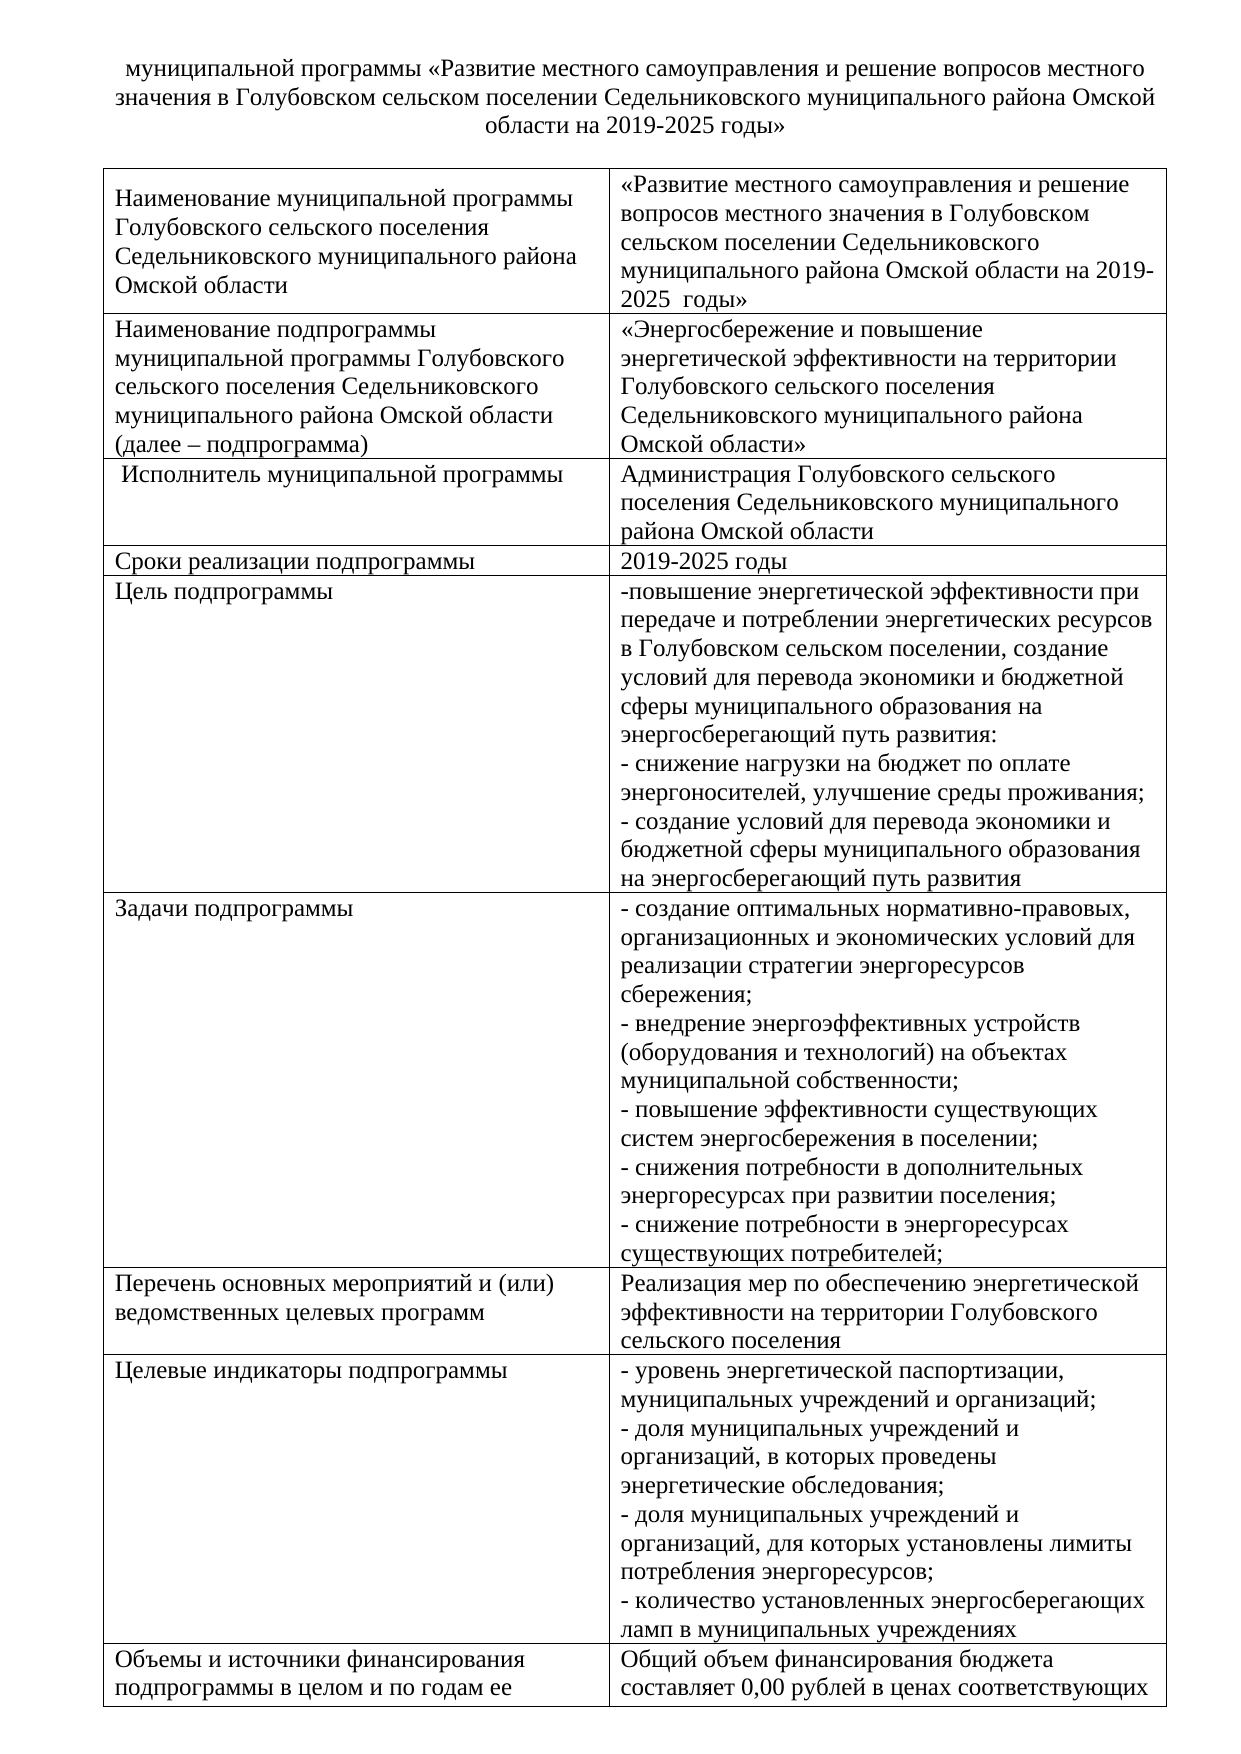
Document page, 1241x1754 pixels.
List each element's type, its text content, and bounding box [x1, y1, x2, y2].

table_cell Реализация мер по обеспечению энергетической эффективности на территории Голубовского сельского поселения [610, 1268, 1166, 1354]
table_cell Исполнитель муниципальной программы [104, 459, 609, 545]
table_cell Задачи подпрограммы [104, 893, 609, 1267]
table_cell Наименование подпрограммы муниципальной программы Голубовского сельского поселения Седельниковского муниципального района Омской области (далее – подпрограмма) [104, 314, 609, 458]
table_cell Администрация Голубовского сельского поселения Седельниковского муниципального района Омской области [610, 459, 1166, 545]
table_header Наименование муниципальной программы Голубовского сельского поселения Седельниковского муниципального района Омской области [104, 169, 609, 313]
table_cell Сроки реализации подпрограммы [104, 546, 609, 575]
table_cell Целевые индикаторы подпрограммы [104, 1355, 609, 1643]
table_header «Развитие местного самоуправления и решение вопросов местного значения в Голубовском сельском поселении Седельниковского муниципального района Омской области на 2019-2025 годы» [610, 169, 1166, 313]
table_cell -повышение энергетической эффективности при передаче и потреблении энергетических ресурсов в Голубовском сельском поселении, создание условий для перевода экономики и бюджетной сферы муниципального образования на энергосберегающий путь развития: - снижение нагрузки на бюджет по оплате энергоносителей, улучшение среды проживания; - создание условий для перевода экономики и бюджетной сферы муниципального образования на энергосберегающий путь развития [610, 576, 1166, 892]
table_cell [610, 1644, 1166, 1706]
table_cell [104, 1644, 609, 1706]
table_cell - уровень энергетической паспортизации, муниципальных учреждений и организаций; - доля муниципальных учреждений и организаций, в которых проведены энергетические обследования; - доля муниципальных учреждений и организаций, для которых установлены лимиты потребления энергоресурсов; - количество установленных энергосберегающих ламп в муниципальных учреждениях [610, 1355, 1166, 1643]
table_cell «Энергосбережение и повышение энергетической эффективности на территории Голубовского сельского поселения Седельниковского муниципального района Омской области» [610, 314, 1166, 458]
table_cell Перечень основных мероприятий и (или) ведомственных целевых программ [104, 1268, 609, 1354]
table_cell 2019-2025 годы [610, 546, 1166, 575]
table_cell - создание оптимальных нормативно-правовых, организационных и экономических условий для реализации стратегии энергоресурсов сбережения; - внедрение энергоэффективных устройств (оборудования и технологий) на объектах муниципальной собственности; - повышение эффективности существующих систем энергосбережения в поселении; - снижения потребности в дополнительных энергоресурсах при развитии поселения; - снижение потребности в энергоресурсах существующих потребителей; [610, 893, 1166, 1267]
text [114, 53, 1156, 139]
table_cell Цель подпрограммы [104, 576, 609, 892]
